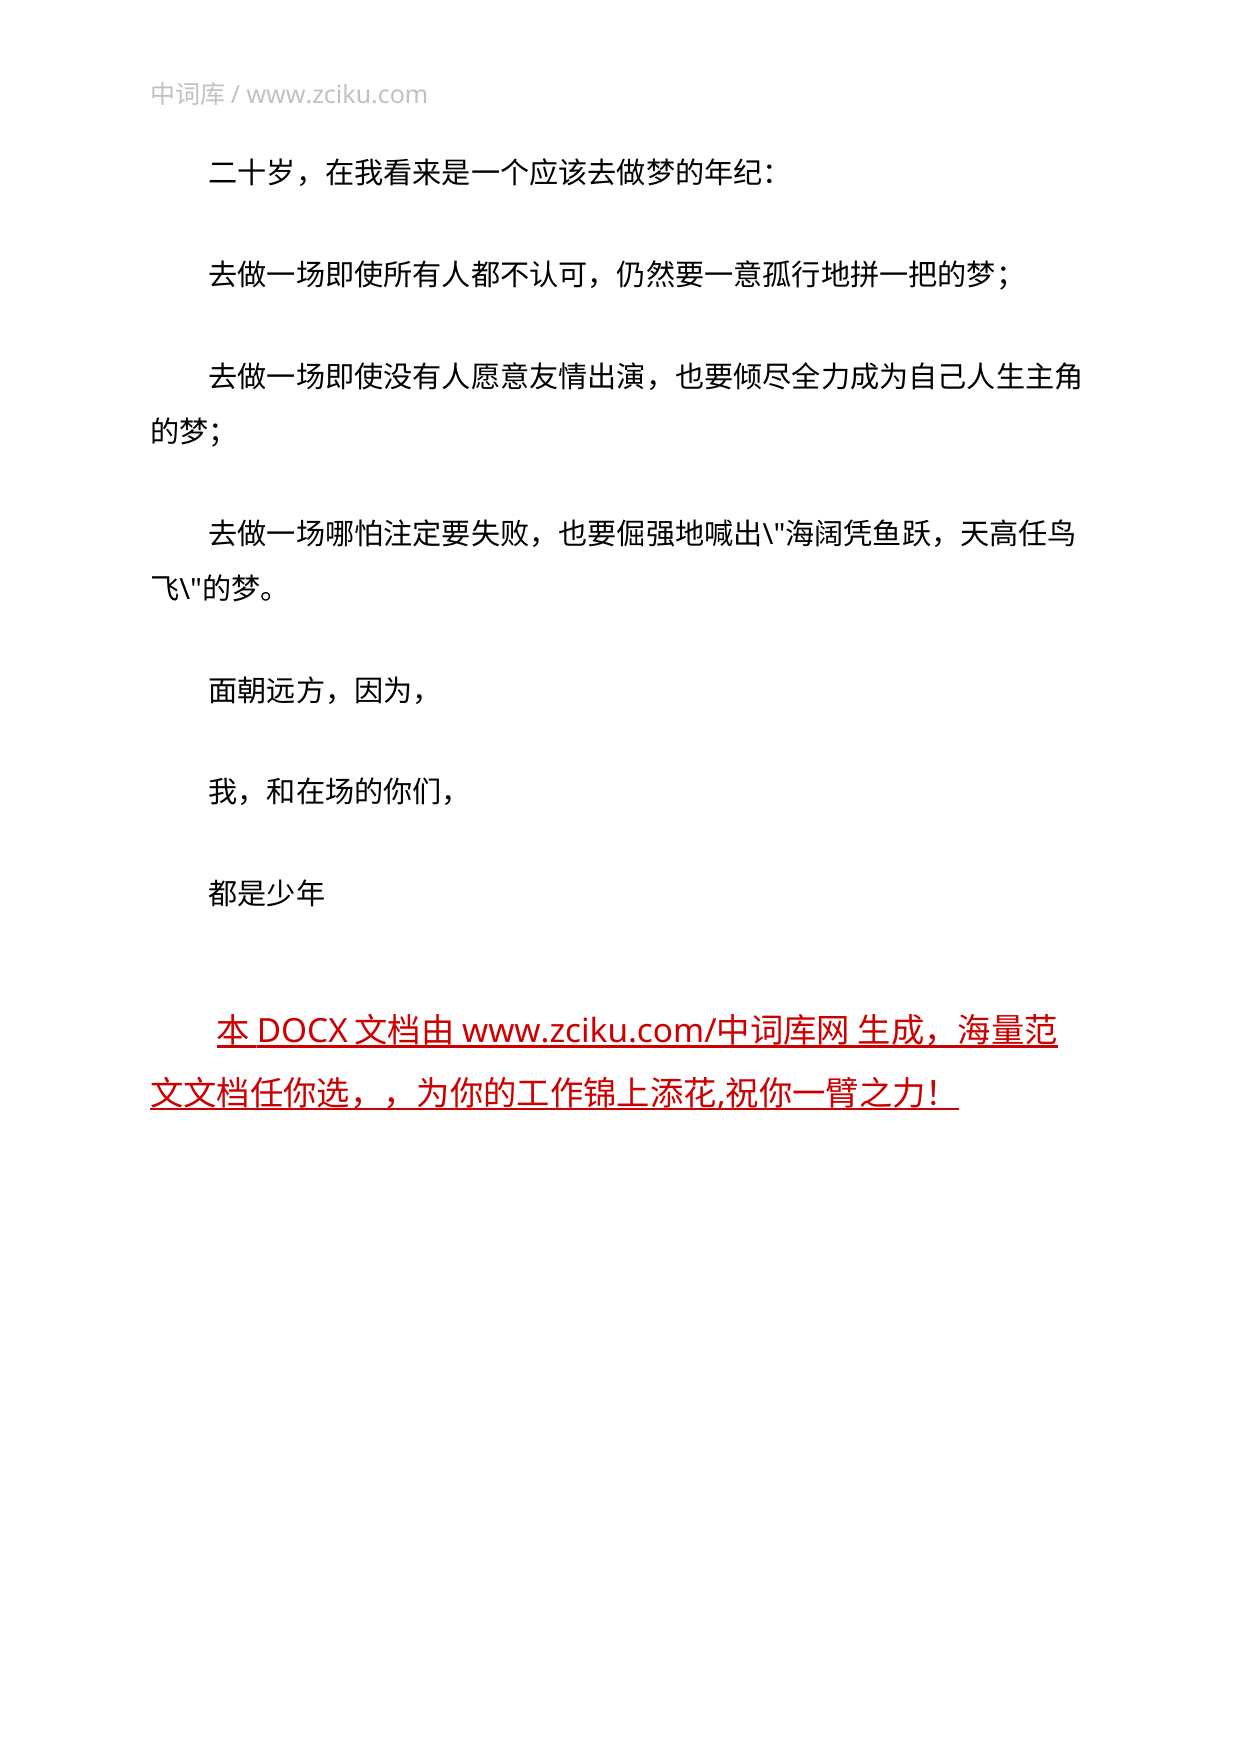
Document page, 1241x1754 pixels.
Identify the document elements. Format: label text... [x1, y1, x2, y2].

text 去做一场即使没有人愿意友情出演，也要倾尽全力成为自己人生主角的梦； [150, 353, 1090, 451]
text 去做一场哪怕注定要失败，也要倔强地喊出\"海阔凭鱼跃，天高任鸟飞\"的梦。 [150, 510, 1090, 608]
text 我，和在场的你们， [150, 769, 1090, 811]
text 都是少年 [150, 871, 1090, 913]
text 二十岁，在我看来是一个应该去做梦的年纪： [150, 150, 1090, 192]
text 去做一场即使所有人都不认可，仍然要一意孤行地拼一把的梦； [150, 252, 1090, 294]
text 面朝远方，因为， [150, 667, 1090, 709]
text 本DOCX文档由 www.zciku.com/中词库网 生成，海量范文文档任你选，，为你的工作锦上添花,祝你一臂之力！ [150, 1004, 1090, 1115]
